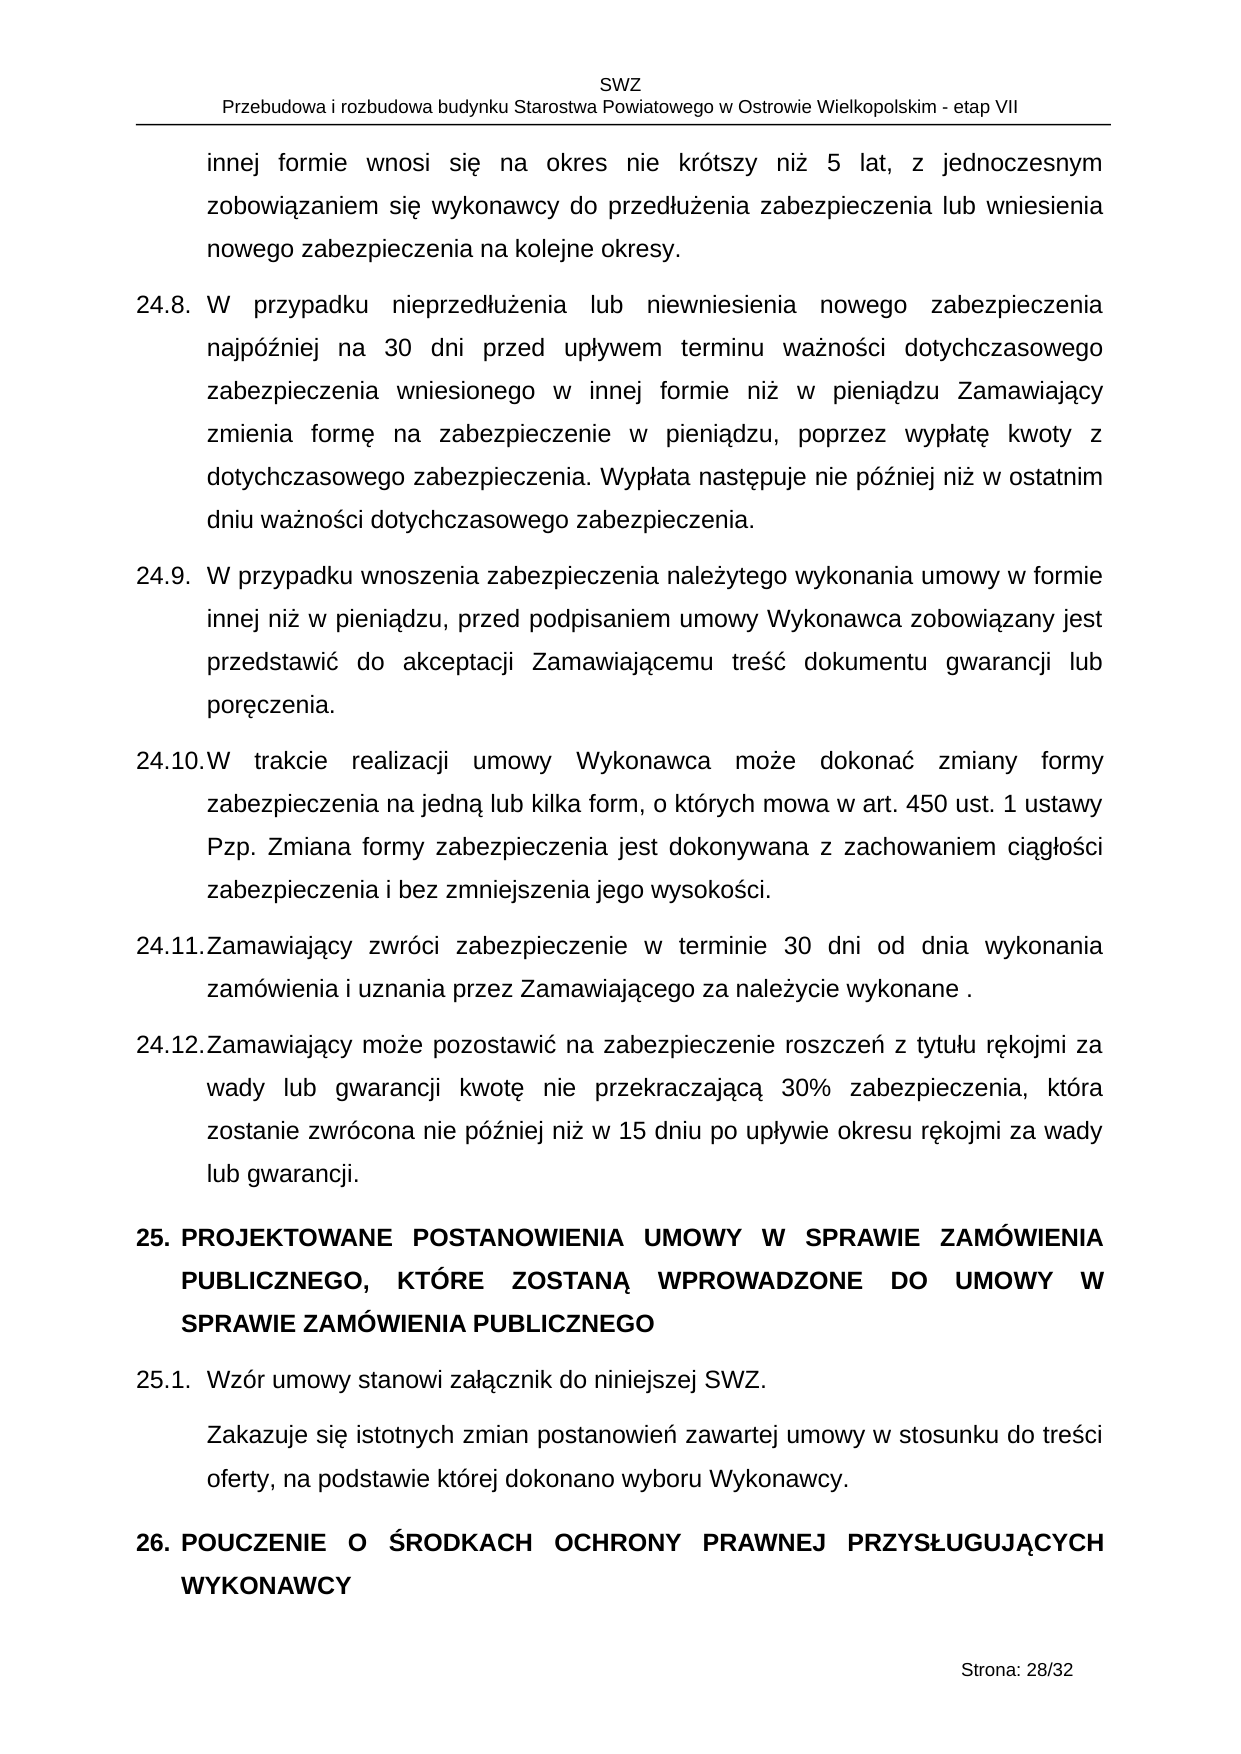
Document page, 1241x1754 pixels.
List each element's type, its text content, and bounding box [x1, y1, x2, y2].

list W przypadku wnoszenia zabezpieczenia należytego wykonania umowy w formie innej niż w pieniądzu, przed podpisaniem umowy Wykonawca zobowiązany jest przedstawić do akceptacji Zamawiającemu treść dokumentu gwarancji lub poręczenia. [136, 561, 1104, 719]
list Wzór umowy stanowi załącznik do niniejszej SWZ. [136, 1365, 1104, 1393]
list W trakcie realizacji umowy Wykonawca może dokonać zmiany formy zabezpieczenia na jedną lub kilka form, o których mowa w art. 450 ust. 1 ustawy Pzp. Zmiana formy zabezpieczenia jest dokonywana z zachowaniem ciągłości zabezpieczenia i bez zmniejszenia jego wysokości. [136, 746, 1104, 904]
text Zakazuje się istotnych zmian postanowień zawartej umowy w stosunku do treści oferty, na podstawie której dokonano wyboru Wykonawcy. [207, 1420, 1104, 1492]
list Pouczenie o środkach ochrony prawnej przysługujących Wykonawcy [136, 1527, 1104, 1599]
list projektowane postanowienia umowy w sprawie zamówienia publicznego, które zostaną wprowadzone do umowy w sprawie zamówienia publicznego [136, 1223, 1104, 1338]
list Zamawiający zwróci zabezpieczenie w terminie 30 dni od dnia wykonania zamówienia i uznania przez Zamawiającego za należycie wykonane . [136, 931, 1104, 1003]
list W przypadku nieprzedłużenia lub niewniesienia nowego zabezpieczenia najpóźniej na 30 dni przed upływem terminu ważności dotychczasowego zabezpieczenia wniesionego w innej formie niż w pieniądzu Zamawiający zmienia formę na zabezpieczenie w pieniądzu, poprzez wypłatę kwoty z dotychczasowego zabezpieczenia. Wypłata następuje nie później niż w ostatnim dniu ważności dotychczasowego zabezpieczenia. [136, 289, 1104, 534]
list Zamawiający może pozostawić na zabezpieczenie roszczeń z tytułu rękojmi za wady lub gwarancji kwotę nie przekraczającą 30% zabezpieczenia, która zostanie zwrócona nie później niż w 15 dniu po upływie okresu rękojmi za wady lub gwarancji. [136, 1029, 1104, 1188]
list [136, 148, 1104, 263]
